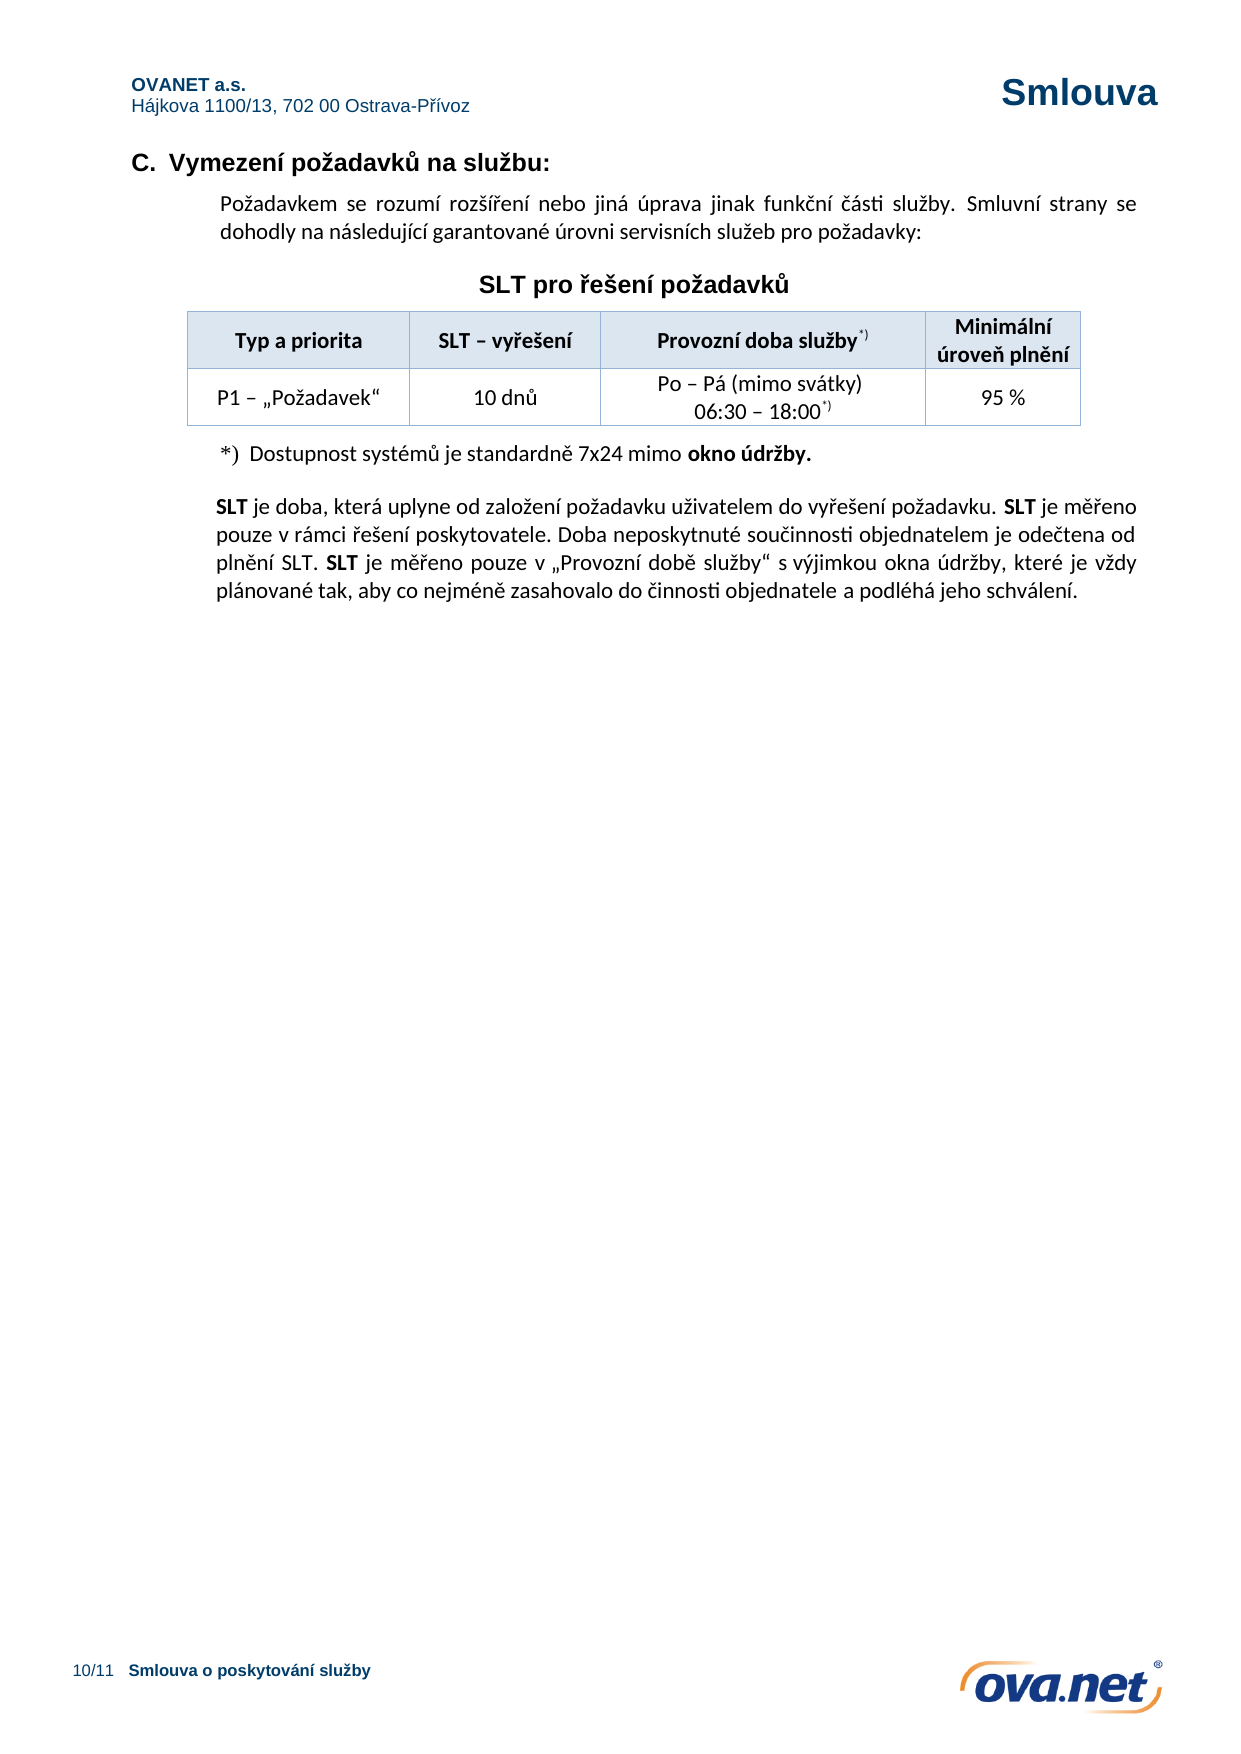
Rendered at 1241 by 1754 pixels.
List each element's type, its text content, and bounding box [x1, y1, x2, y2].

table_cell 10 dnů [410, 369, 600, 425]
picture [956, 1658, 1164, 1715]
text *) Dostupnost systémů je standardně 7x24 mimo okno údržby. [220, 439, 1137, 467]
table_cell Po – Pá (mimo svátky) 06:30 – 18:00*) [601, 369, 925, 425]
text Požadavkem se rozumí rozšíření nebo jiná úprava jinak funkční části služby. Smluvní strany se dohodly na následující garantované úrovni servisních služeb pro požadavky: [220, 189, 1137, 245]
list Vymezení požadavků na službu: [131, 148, 1137, 176]
text SLT pro řešení požadavků [131, 270, 1137, 299]
table_header Typ a priorita [188, 312, 409, 368]
table_cell P1 – „Požadavek“ [188, 369, 409, 425]
table_cell 95 % [926, 369, 1080, 425]
table_header Provozní doba služby*) [601, 312, 925, 368]
table_header Minimální úroveň plnění [926, 312, 1080, 368]
table_header SLT – vyřešení [410, 312, 600, 368]
